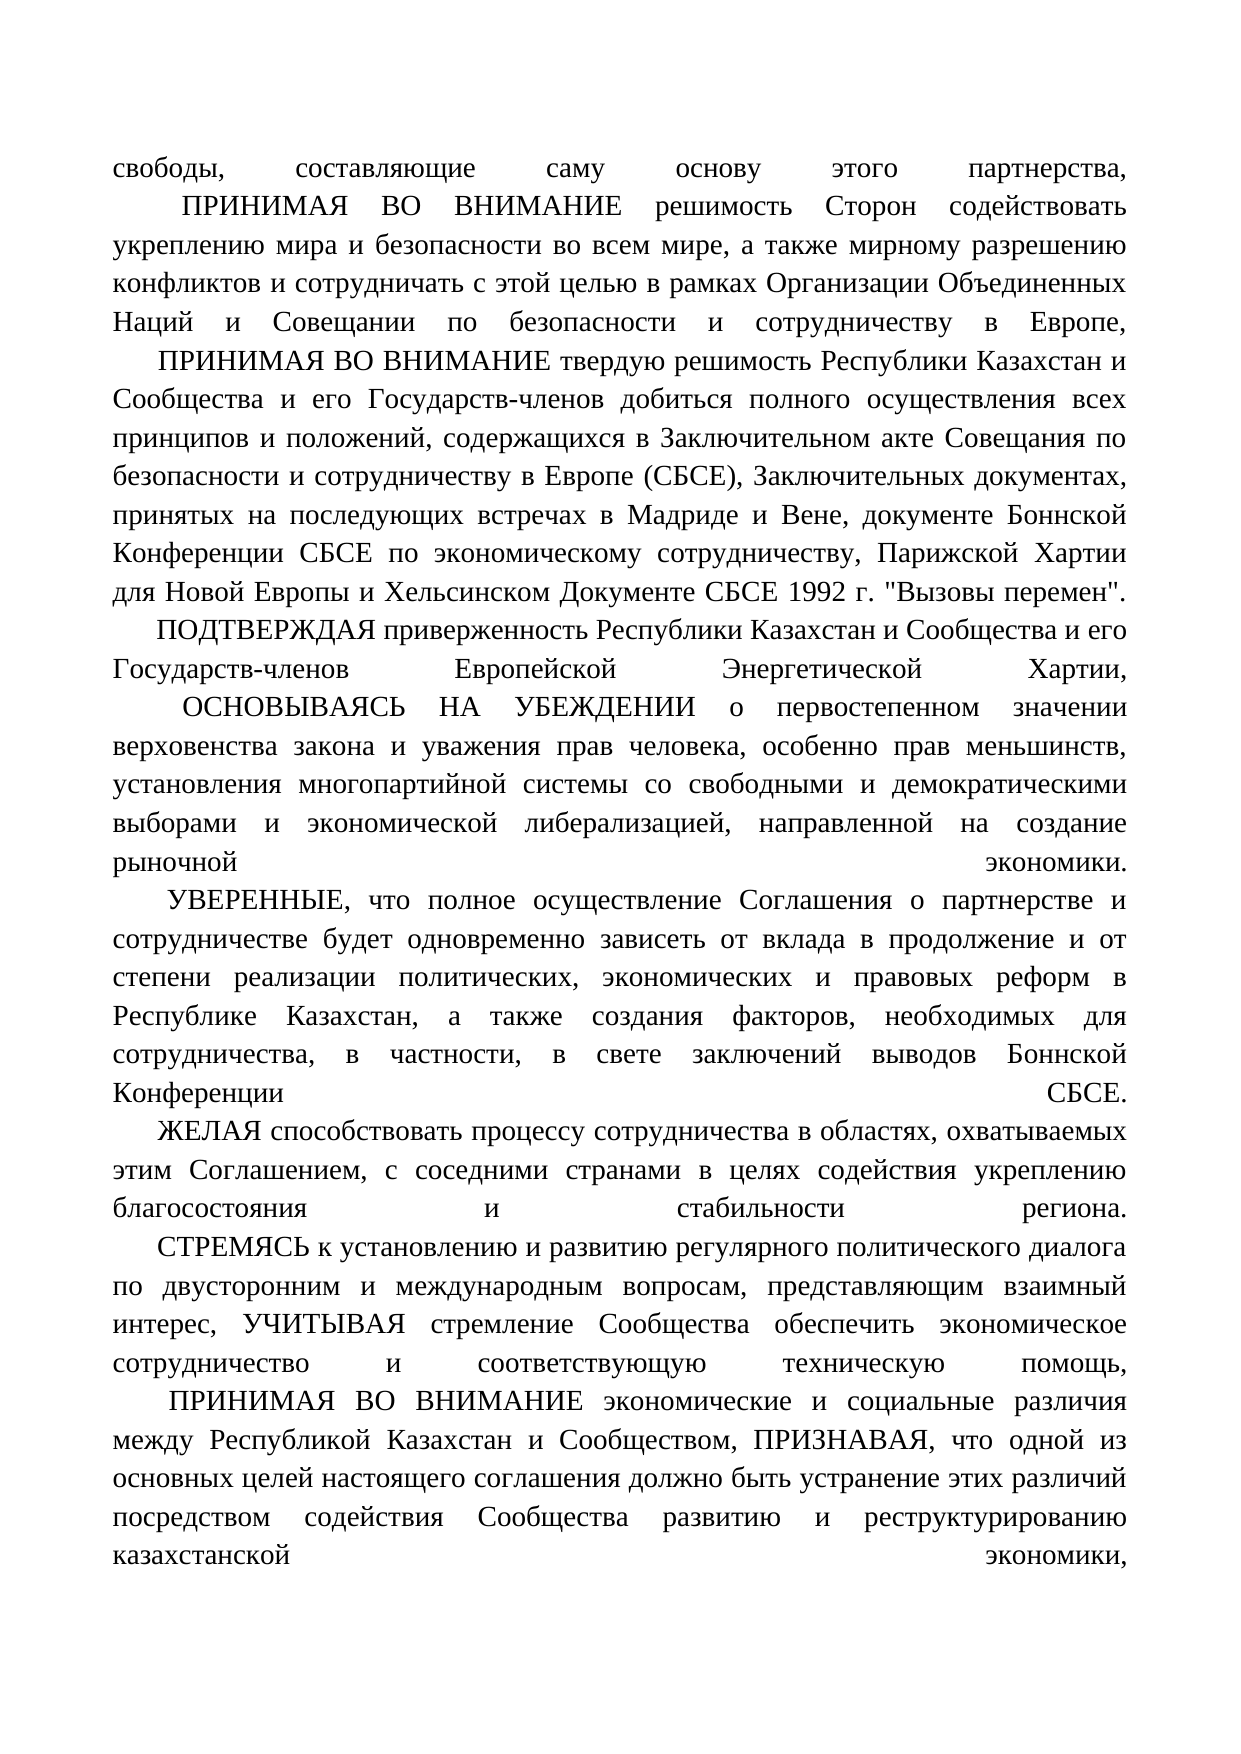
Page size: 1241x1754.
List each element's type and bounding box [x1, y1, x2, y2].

text [112, 150, 1128, 1571]
